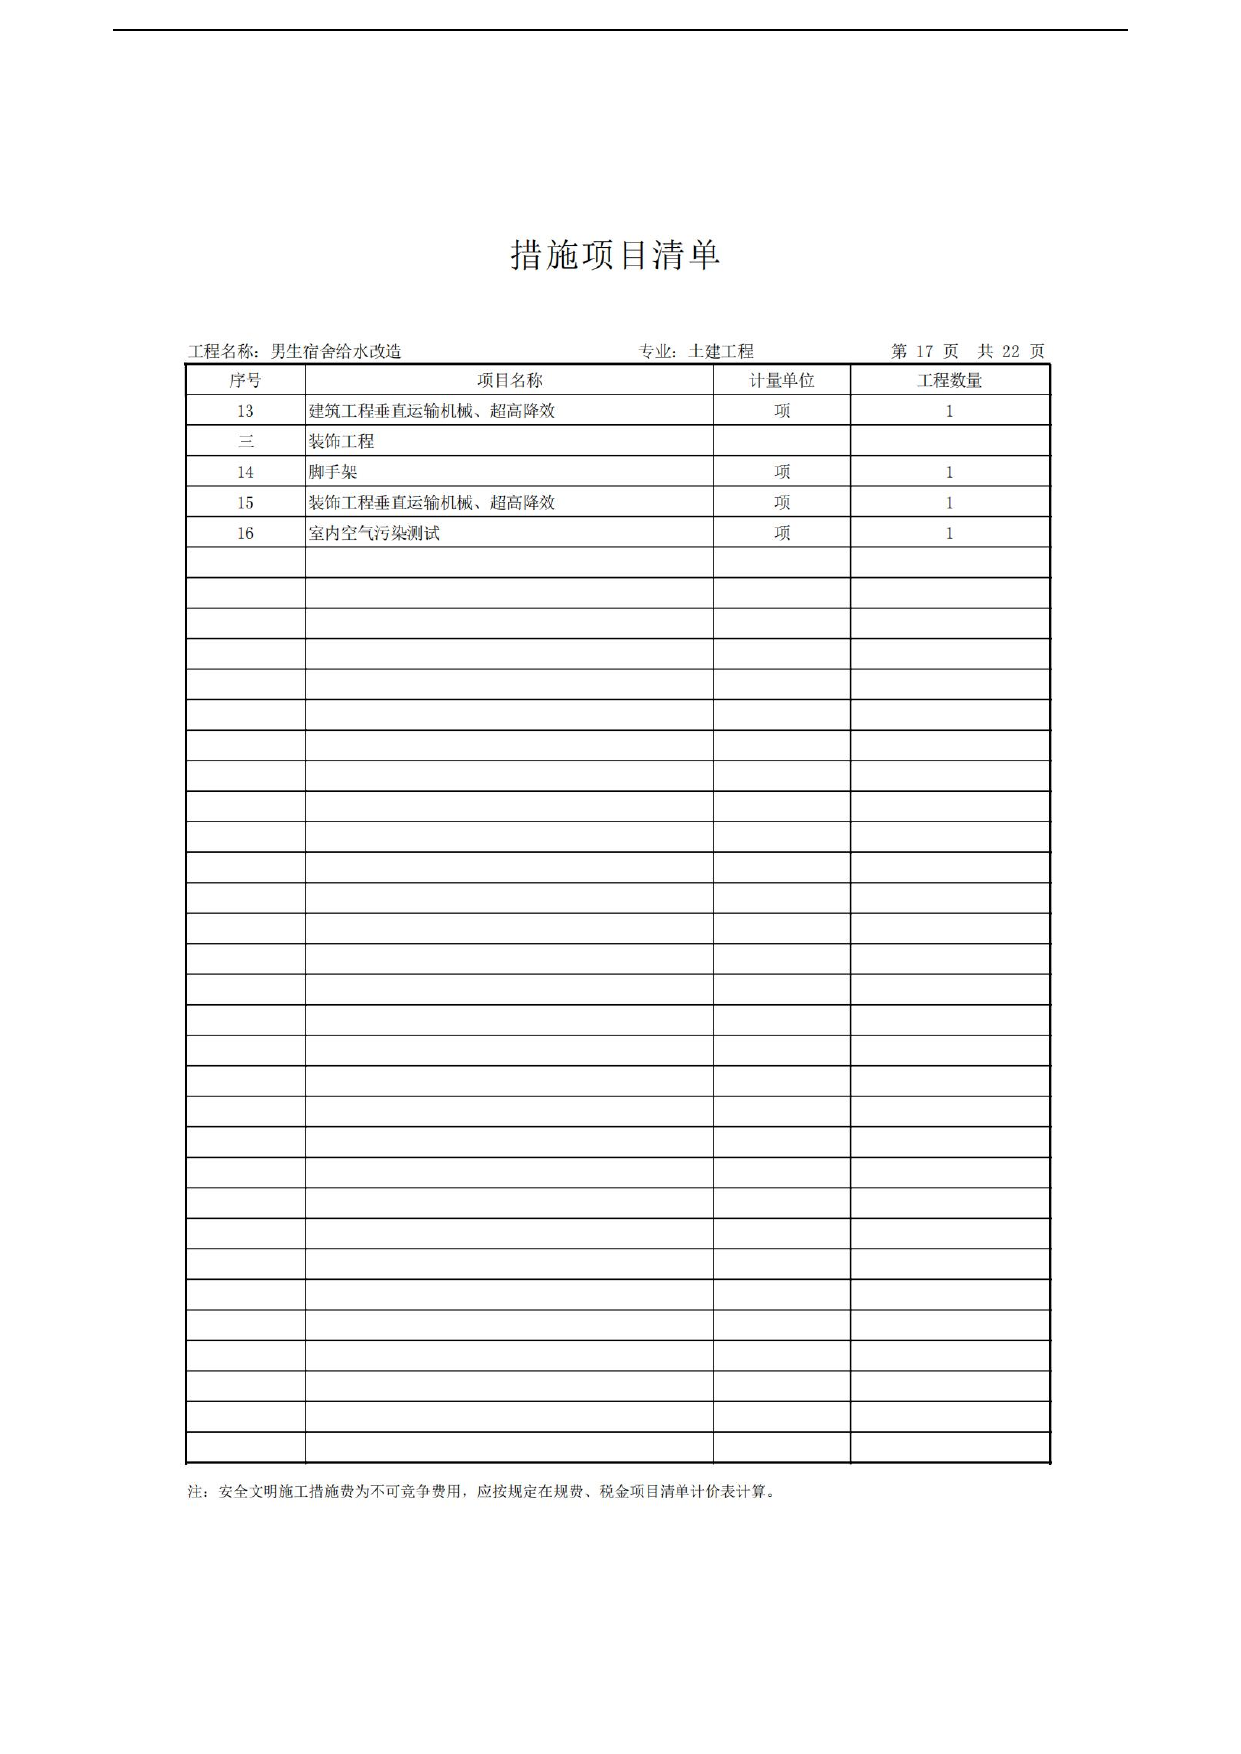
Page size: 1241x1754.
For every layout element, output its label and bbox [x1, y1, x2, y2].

picture [112, 150, 1127, 1582]
